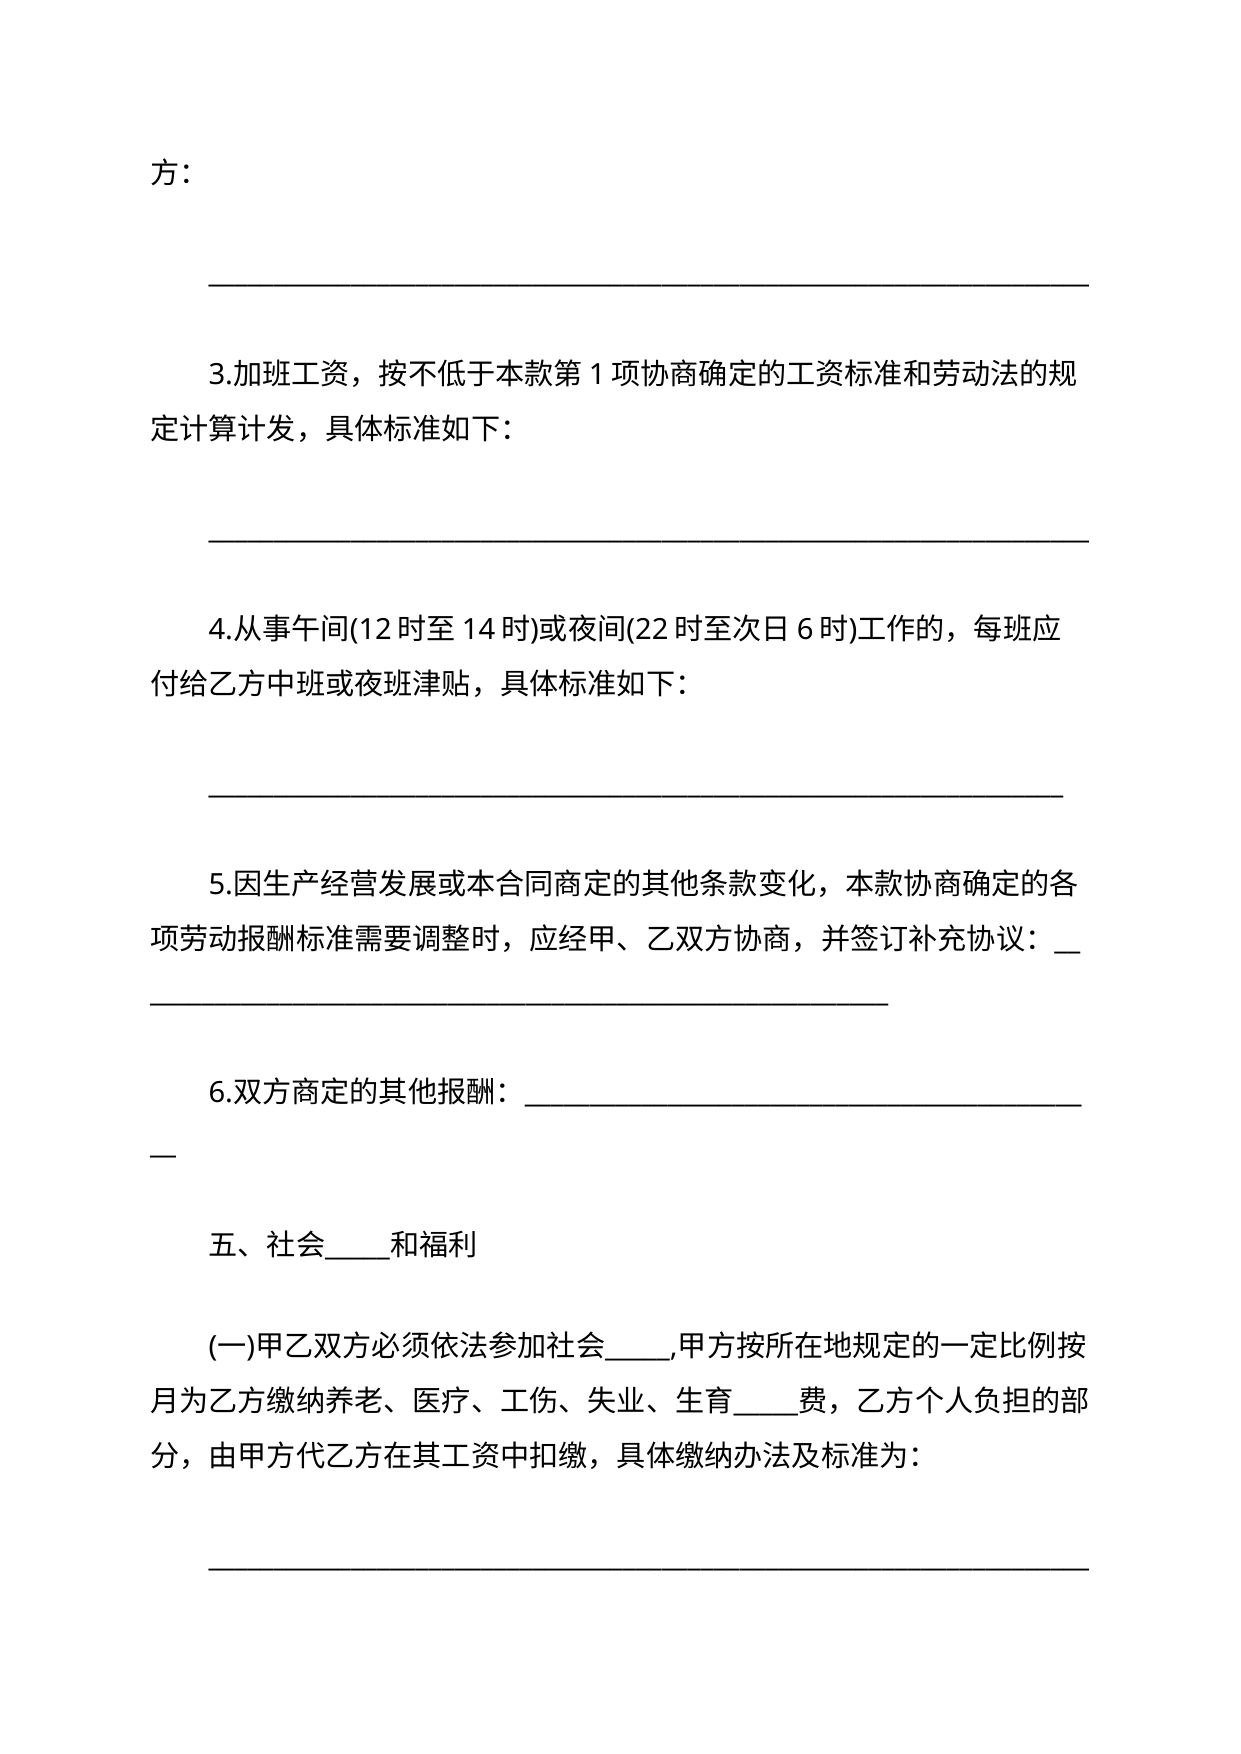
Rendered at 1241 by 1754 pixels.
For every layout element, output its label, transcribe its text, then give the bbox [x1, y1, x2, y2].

text ____________________________________________________________________ [150, 252, 1090, 291]
text (一)甲乙双方必须依法参加社会_____,甲方按所在地规定的一定比例按月为乙方缴纳养老、医疗、工伤、失业、生育_____费，乙方个人负担的部分，由甲方代乙方在其工资中扣缴，具体缴纳办法及标准为： [150, 1323, 1090, 1475]
text 4.从事午间(12时至14时)或夜间(22时至次日6时)工作的，每班应付给乙方中班或夜班津贴，具体标准如下： [150, 605, 1090, 703]
text 5.因生产经营发展或本合同商定的其他条款变化，本款协商确定的各项劳动报酬标准需要调整时，应经甲、乙双方协商，并签订补充协议：___________________________________________________________ [150, 861, 1090, 1009]
text __________________________________________________________________ [150, 762, 1090, 802]
text ____________________________________________________________________ [150, 507, 1090, 547]
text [150, 150, 1090, 192]
text 3.加班工资，按不低于本款第1项协商确定的工资标准和劳动法的规定计算计发，具体标准如下： [150, 350, 1090, 447]
text ____________________________________________________________________ [150, 1535, 1090, 1574]
text 6.双方商定的其他报酬：_____________________________________________ [150, 1068, 1090, 1162]
text 五、社会_____和福利 [150, 1221, 1090, 1263]
